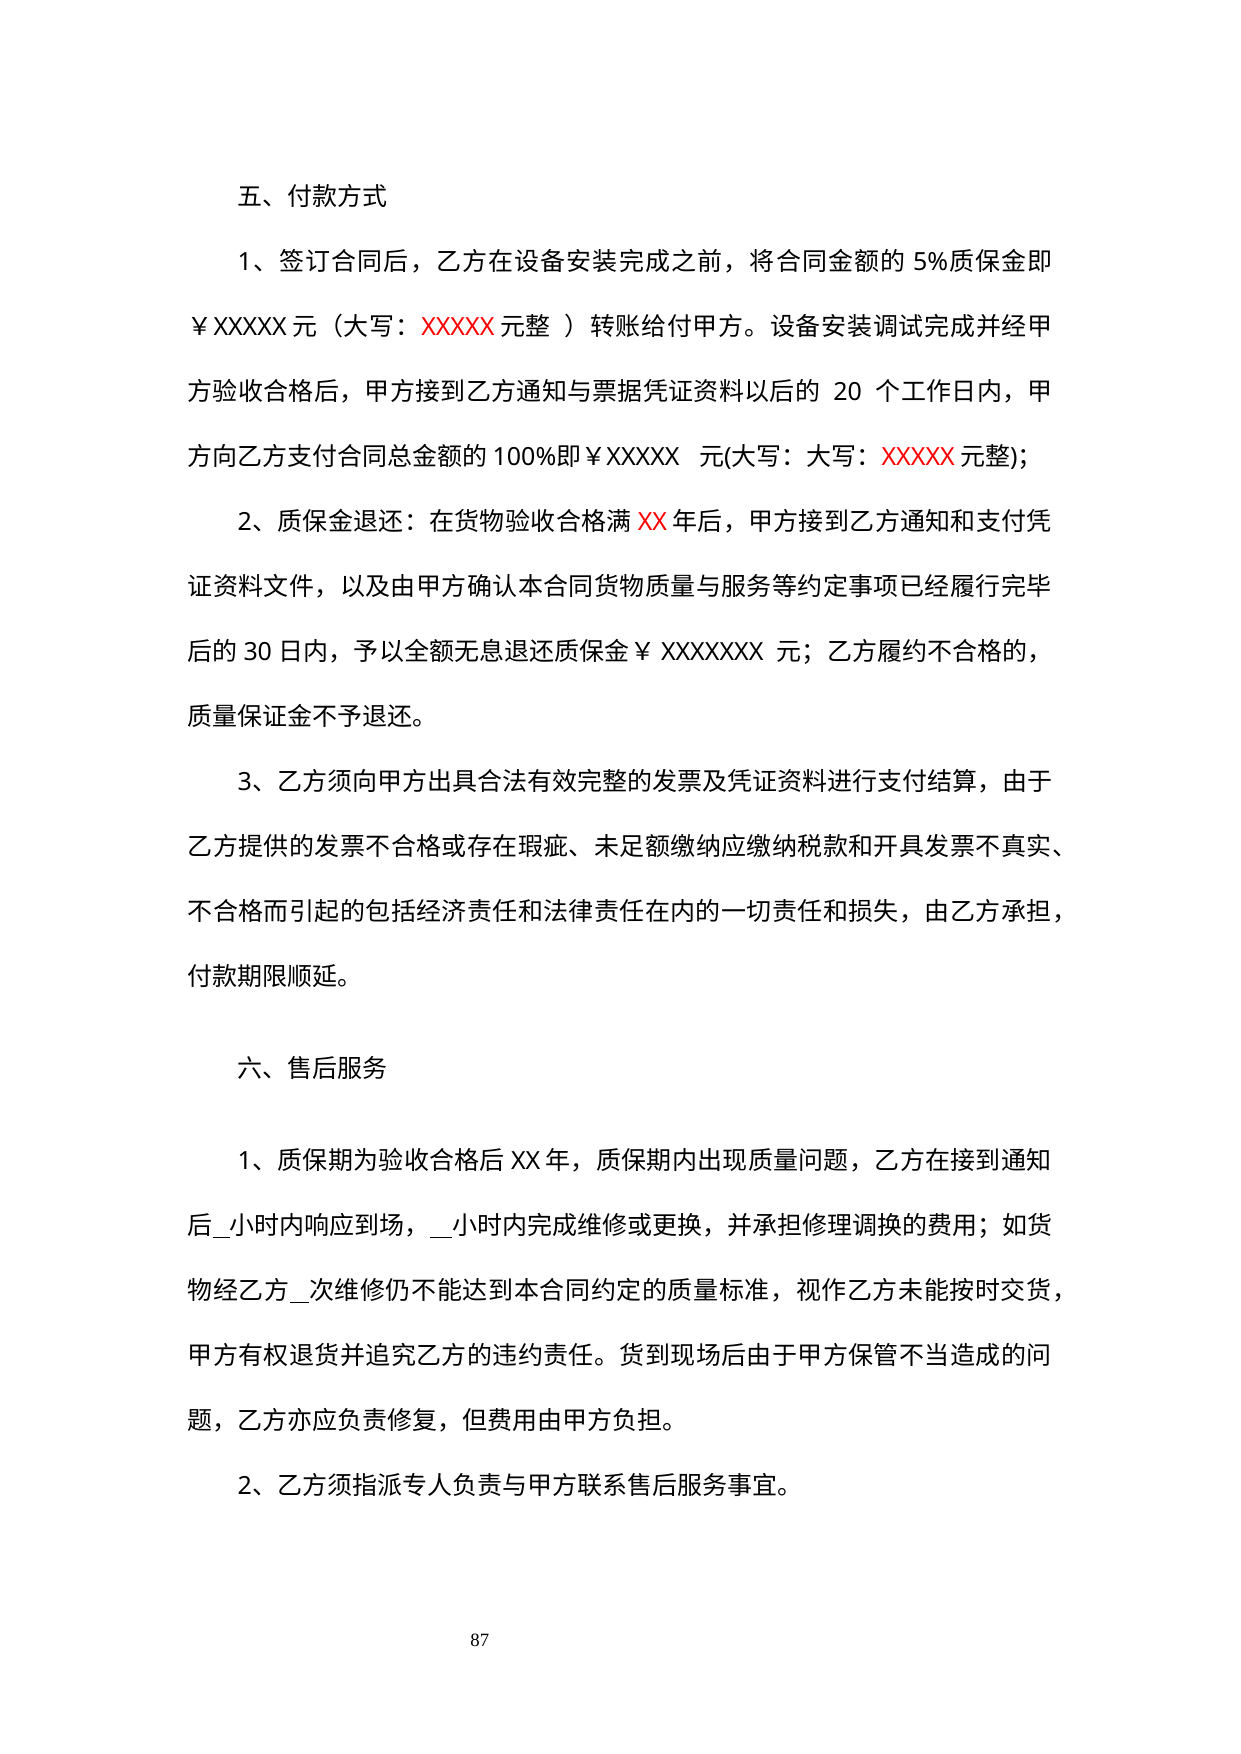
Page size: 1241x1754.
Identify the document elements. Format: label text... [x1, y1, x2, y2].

text 1、质保期为验收合格后XX年，质保期内出现质量问题，乙方在接到通知后 小时内响应到场， 小时内完成维修或更换，并承担修理调换的费用；如货物经乙方 次维修仍不能达到本合同约定的质量标准，视作乙方未能按时交货，甲方有权退货并追究乙方的违约责任。货到现场后由于甲方保管不当造成的问题，乙方亦应负责修复，但费用由甲方负担。 [187, 1126, 1053, 1451]
text 2、乙方须指派专人负责与甲方联系售后服务事宜。 [187, 1451, 1053, 1516]
text 2、质保金退还：在货物验收合格满XX年后，甲方接到乙方通知和支付凭证资料文件，以及由甲方确认本合同货物质量与服务等约定事项已经履行完毕后的 30 日内，予以全额无息退还质保金￥ XXXXXXX 元；乙方履约不合格的，质量保证金不予退还。 [187, 487, 1053, 747]
subtitle 六、售后服务 [187, 1034, 1053, 1099]
text 3、乙方须向甲方出具合法有效完整的发票及凭证资料进行支付结算，由于乙方提供的发票不合格或存在瑕疵、未足额缴纳应缴纳税款和开具发票不真实、不合格而引起的包括经济责任和法律责任在内的一切责任和损失，由乙方承担，付款期限顺延。 [187, 747, 1053, 1007]
text 五、付款方式 [187, 162, 1053, 227]
text 1、签订合同后，乙方在设备安装完成之前，将合同金额的5%质保金即￥XXXXX元（大写：XXXXX元整 ）转账给付甲方。设备安装调试完成并经甲方验收合格后，甲方接到乙方通知与票据凭证资料以后的 20 个工作日内，甲方向乙方支付合同总金额的100%即￥XXXXX 元(大写：大写：XXXXX元整)； [187, 227, 1053, 487]
